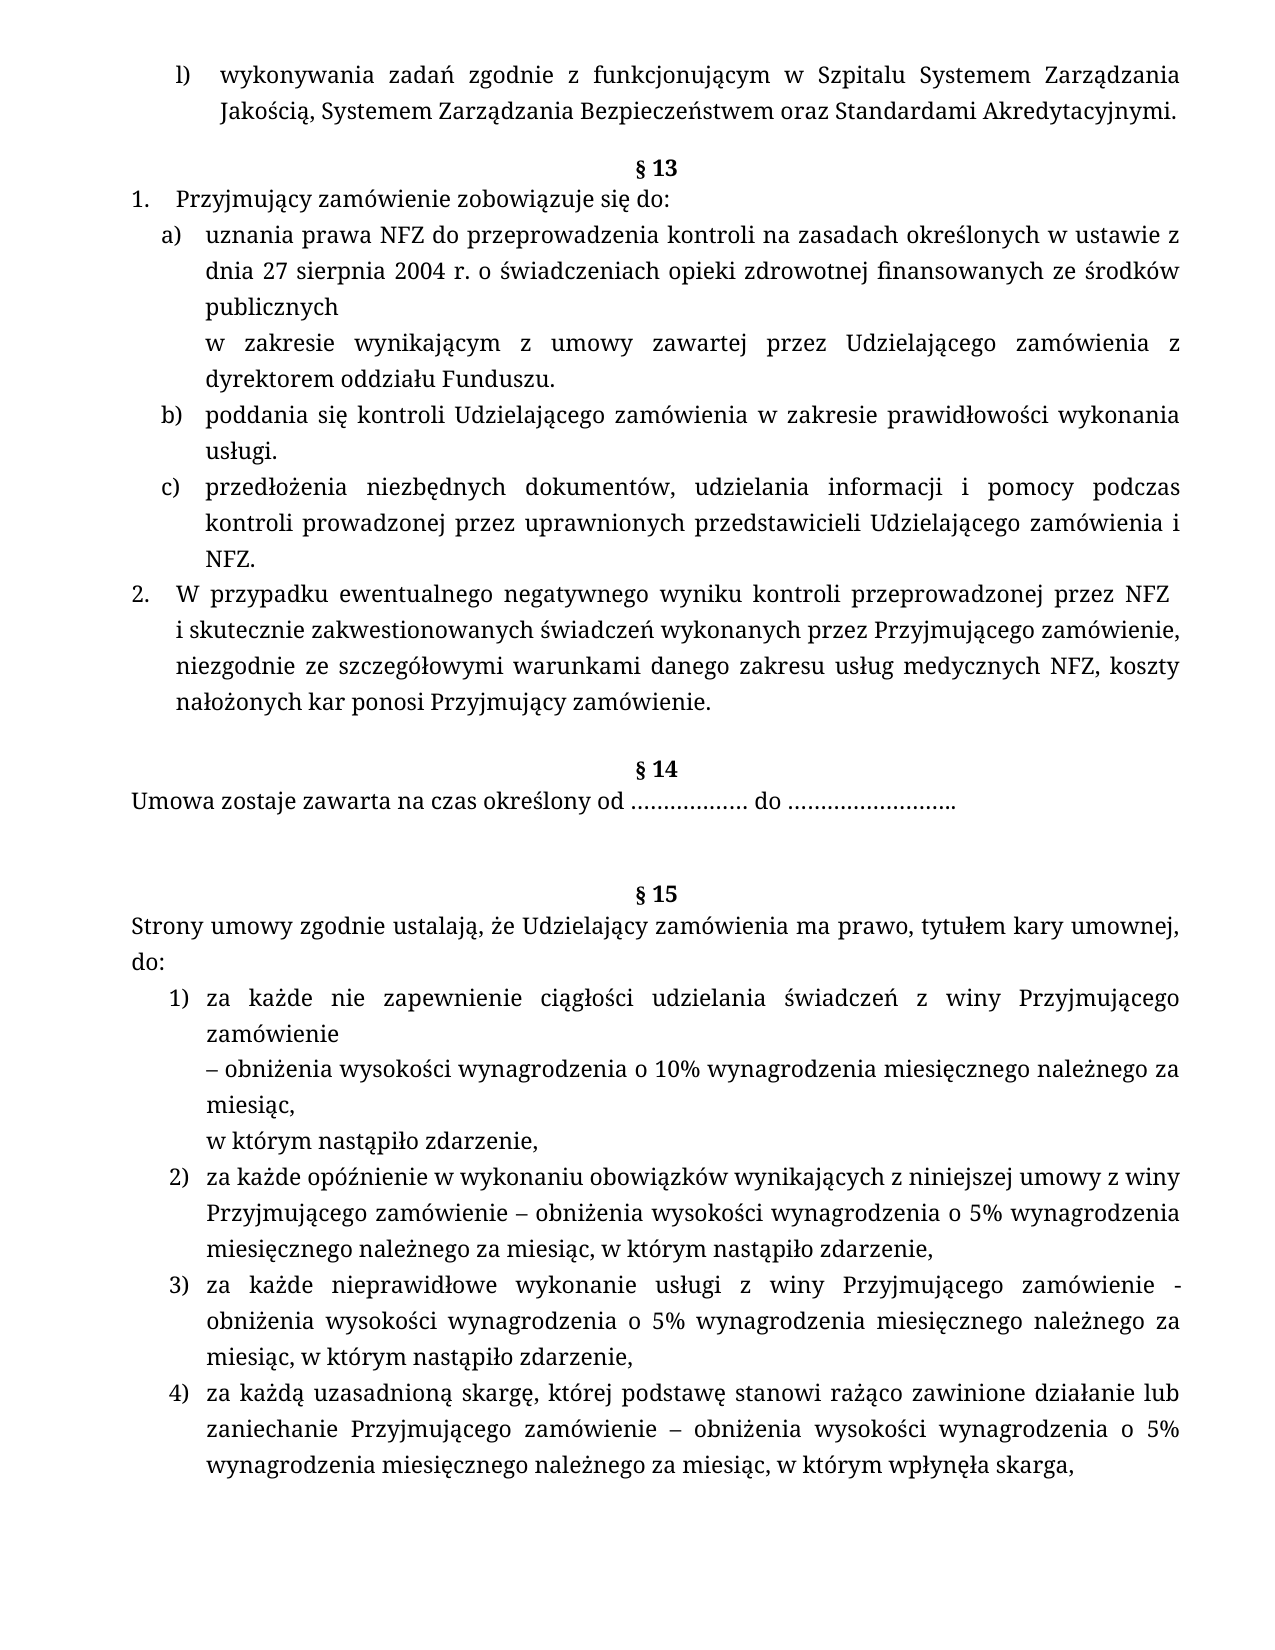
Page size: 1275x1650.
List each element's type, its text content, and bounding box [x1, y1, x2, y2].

list wykonywania zadań zgodnie z funkcjonującym w Szpitalu Systemem Zarządzania Jakością, Systemem Zarządzania Bezpieczeństwem oraz Standardami Akredytacyjnymi. [176, 59, 1181, 126]
list poddania się kontroli Udzielającego zamówienia w zakresie prawidłowości wykonania usługi. [161, 399, 1181, 466]
text Umowa zostaje zawarta na czas określony od ……………… do …………………….. [131, 785, 1181, 816]
text Strony umowy zgodnie ustalają, że Udzielający zamówienia ma prawo, tytułem kary umownej, do: [131, 910, 1181, 977]
list uznania prawa NFZ do przeprowadzenia kontroli na zasadach określonych w ustawie z dnia 27 sierpnia 2004 r. o świadczeniach opieki zdrowotnej finansowanych ze środków publicznych w zakresie wynikającym z umowy zawartej przez Udzielającego zamówienia z dyrektorem oddziału Funduszu. [161, 219, 1181, 394]
list Przyjmujący zamówienie zobowiązuje się do: [131, 183, 1181, 214]
list za każde nie zapewnienie ciągłości udzielania świadczeń z winy Przyjmującego zamówienie – obniżenia wysokości wynagrodzenia o 10% wynagrodzenia miesięcznego należnego za miesiąc, w którym nastąpiło zdarzenie, [169, 982, 1181, 1157]
list za każde nieprawidłowe wykonanie usługi z winy Przyjmującego zamówienie - obniżenia wysokości wynagrodzenia o 5% wynagrodzenia miesięcznego należnego za miesiąc, w którym nastąpiło zdarzenie, [169, 1269, 1181, 1372]
list przedłożenia niezbędnych dokumentów, udzielania informacji i pomocy podczas kontroli prowadzonej przez uprawnionych przedstawicieli Udzielającego zamówienia i NFZ. [161, 471, 1181, 574]
list W przypadku ewentualnego negatywnego wyniku kontroli przeprowadzonej przez NFZ i skutecznie zakwestionowanych świadczeń wykonanych przez Przyjmującego zamówienie, niezgodnie ze szczegółowymi warunkami danego zakresu usług medycznych NFZ, koszty nałożonych kar ponosi Przyjmujący zamówienie. [131, 578, 1181, 717]
text 14 [131, 753, 1181, 785]
text 15 [131, 878, 1181, 910]
list za każde opóźnienie w wykonaniu obowiązków wynikających z niniejszej umowy z winy Przyjmującego zamówienie – obniżenia wysokości wynagrodzenia o 5% wynagrodzenia miesięcznego należnego za miesiąc, w którym nastąpiło zdarzenie, [169, 1161, 1181, 1264]
text 13 [131, 152, 1181, 183]
list za każdą uzasadnioną skargę, której podstawę stanowi rażąco zawinione działanie lub zaniechanie Przyjmującego zamówienie – obniżenia wysokości wynagrodzenia o 5% wynagrodzenia miesięcznego należnego za miesiąc, w którym wpłynęła skarga, [169, 1377, 1181, 1480]
